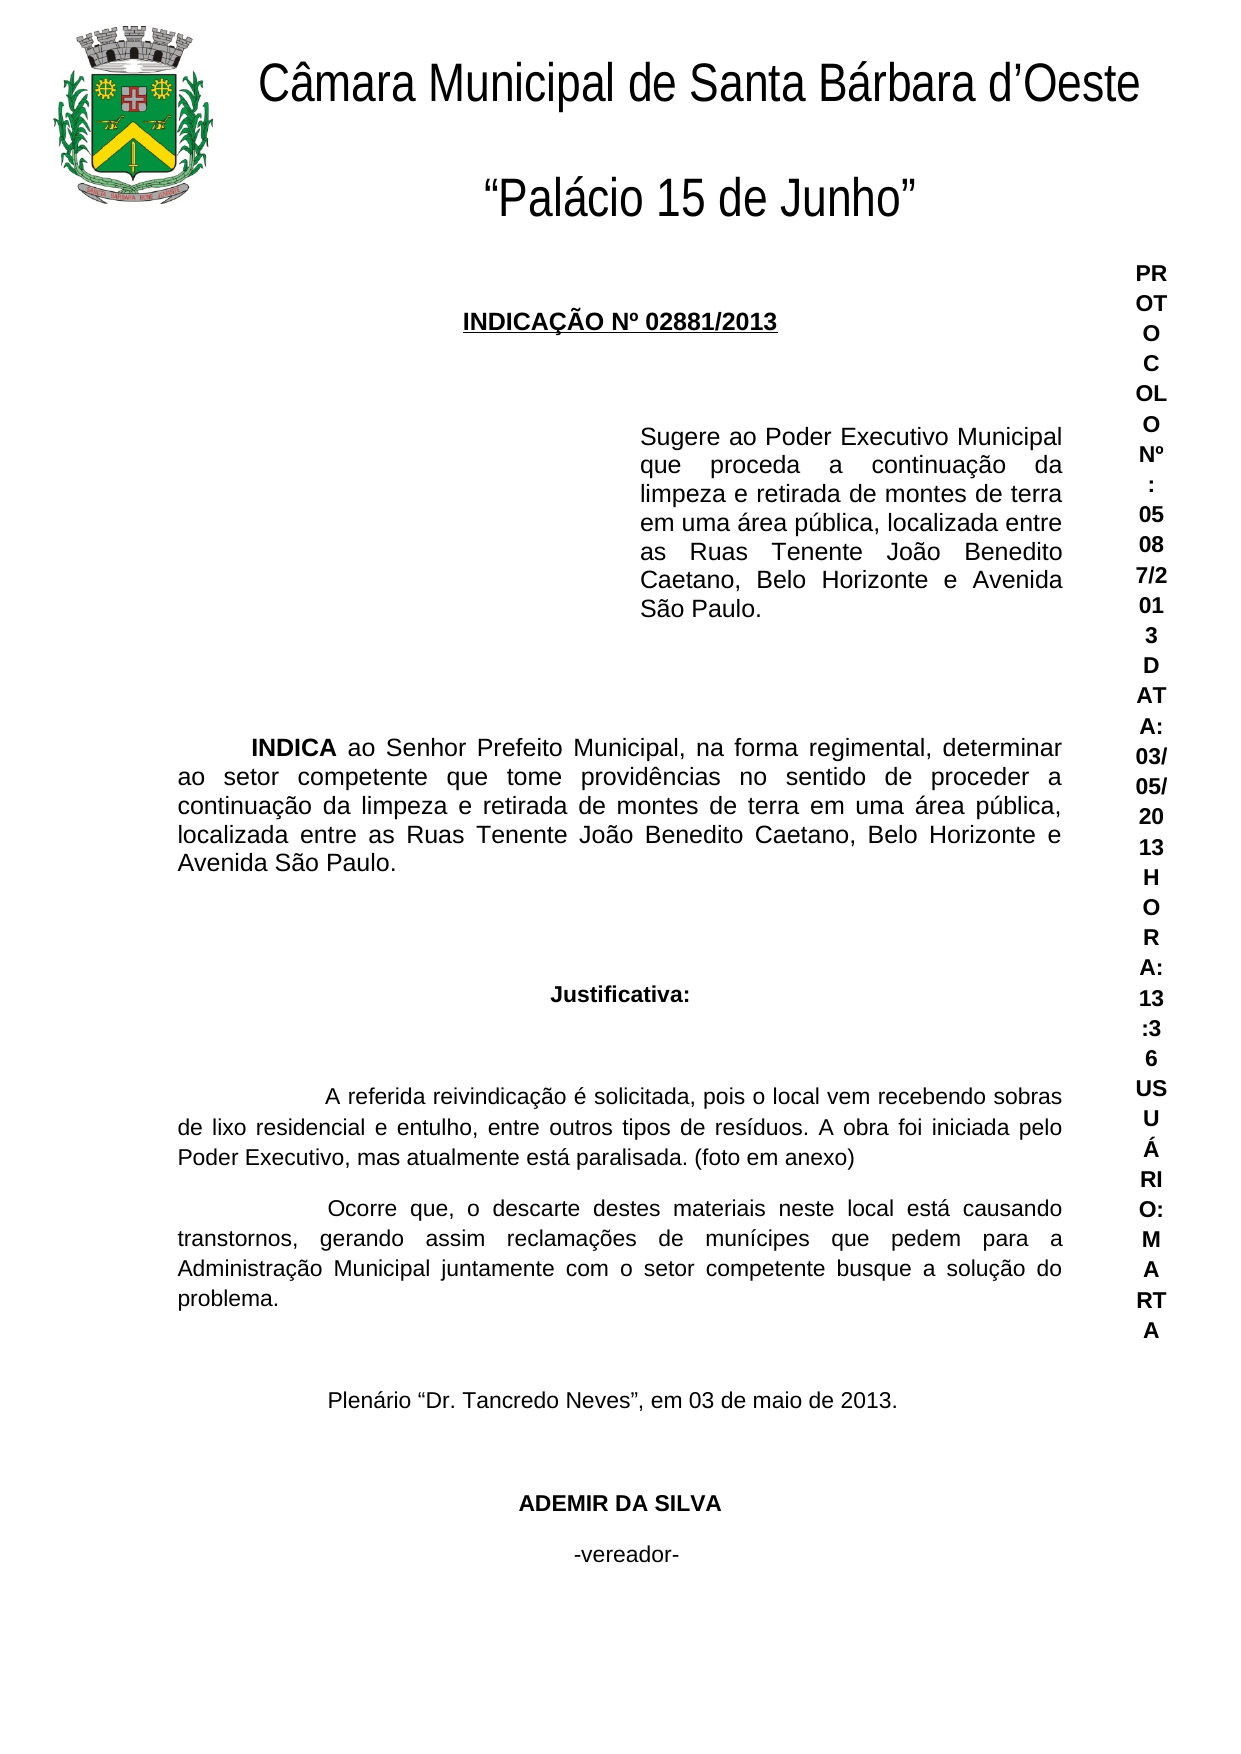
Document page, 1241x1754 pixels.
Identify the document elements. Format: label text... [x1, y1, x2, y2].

text Ocorre que, o descarte destes materiais neste local está causando transtornos, gerando assim reclamações de munícipes que pedem para a Administração Municipal juntamente com o setor competente busque a solução do problema. [177, 1195, 1063, 1312]
text Plenário “Dr. Tancredo Neves”, em 03 de maio de 2013. [177, 1387, 1063, 1414]
text -vereador- [177, 1541, 1063, 1567]
text Justificativa: [177, 981, 1063, 1008]
title INDICAÇÃO Nº 02881/2013 [177, 307, 1063, 335]
picture [53, 26, 213, 204]
text ADEMIR DA SILVA [177, 1489, 1063, 1516]
text A referida reivindicação é solicitada, pois o local vem recebendo sobras de lixo residencial e entulho, entre outros tipos de resíduos. A obra foi iniciada pelo Poder Executivo, mas atualmente está paralisada. (foto em anexo) [177, 1083, 1063, 1170]
text INDICA ao Senhor Prefeito Municipal, na forma regimental, determinar ao setor competente que tome providências no sentido de proceder a continuação da limpeza e retirada de montes de terra em uma área pública, localizada entre as Ruas Tenente João Benedito Caetano, Belo Horizonte e Avenida São Paulo. [177, 733, 1063, 877]
text Sugere ao Poder Executivo Municipal que proceda a continuação da limpeza e retirada de montes de terra em uma área pública, localizada entre as Ruas Tenente João Benedito Caetano, Belo Horizonte e Avenida São Paulo. [640, 422, 1063, 623]
